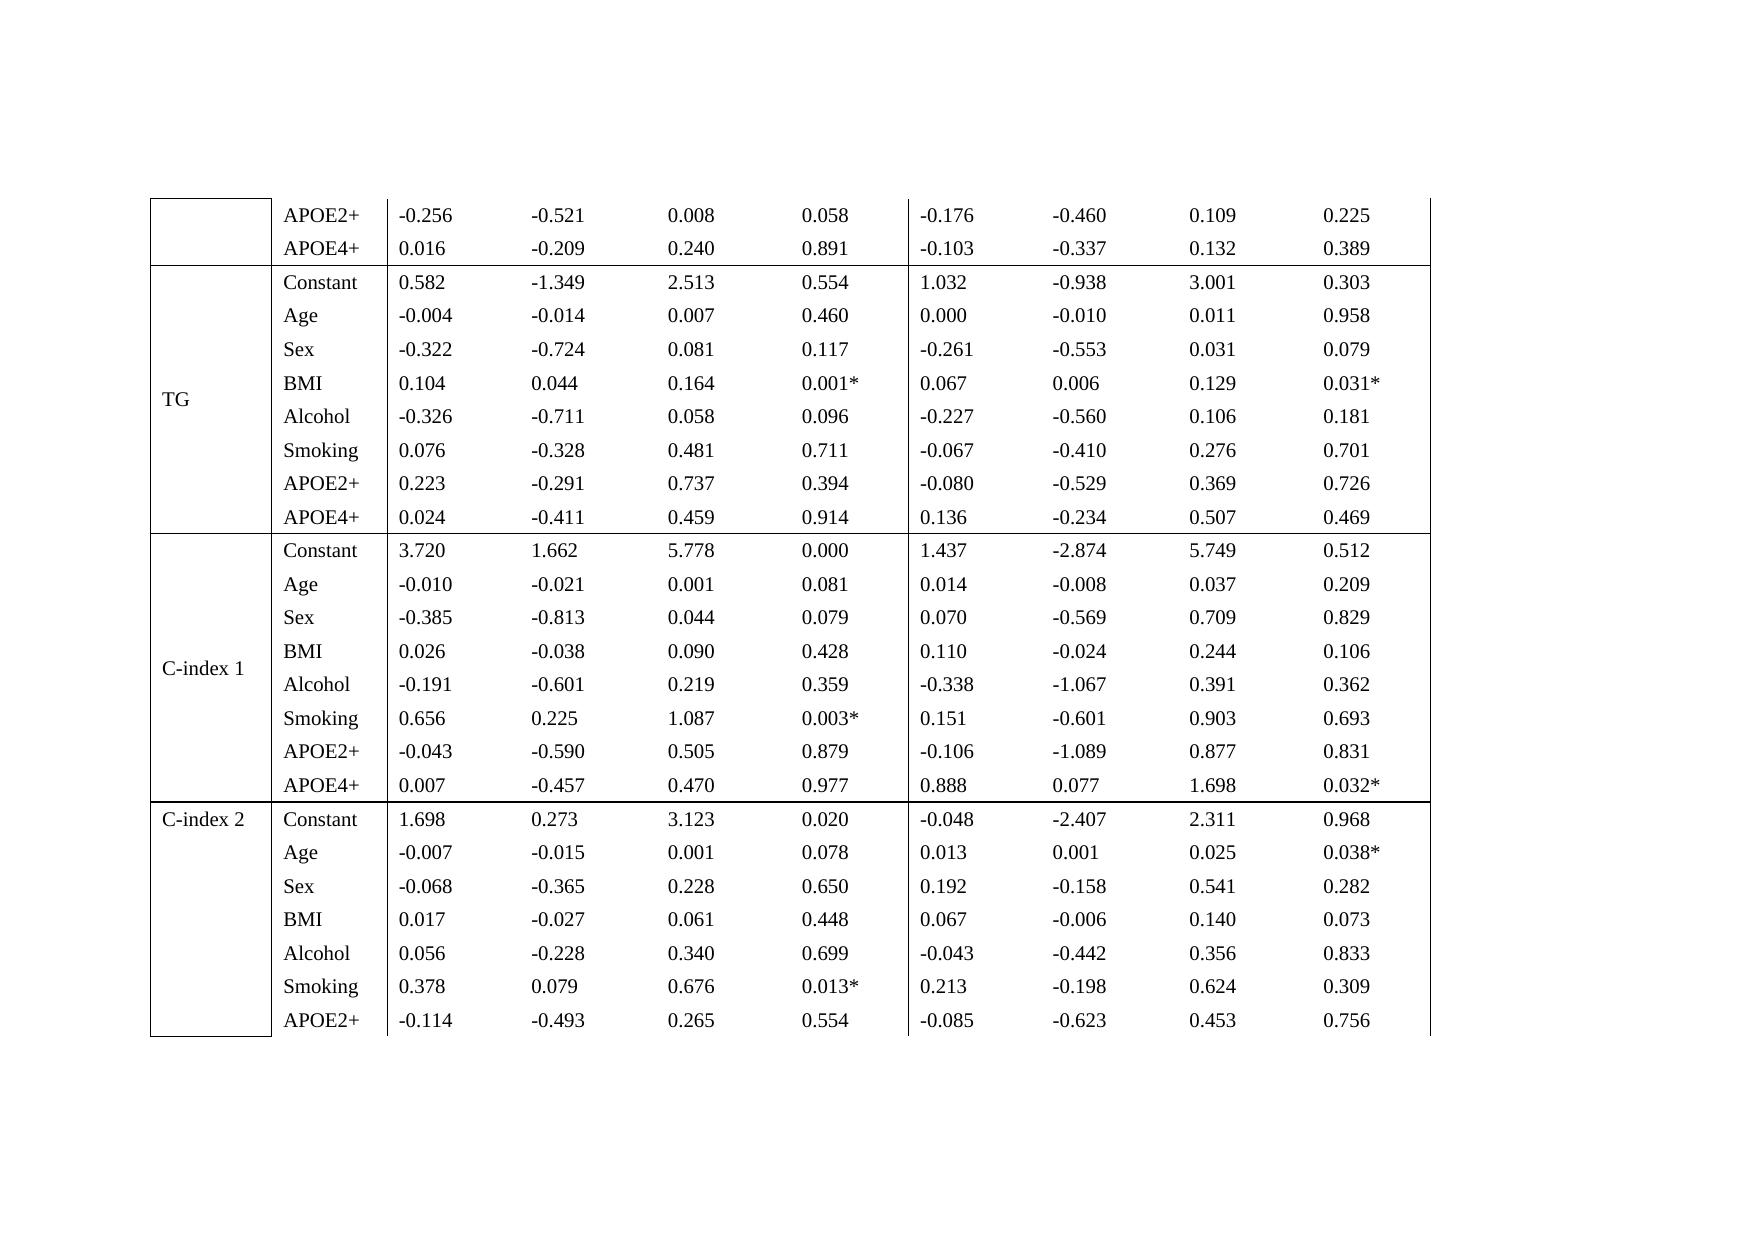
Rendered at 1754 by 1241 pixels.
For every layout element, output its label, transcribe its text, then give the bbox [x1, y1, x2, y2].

table_cell -0.553 [1041, 332, 1178, 365]
table_cell 0.104 [388, 365, 520, 399]
table_cell 0.282 [1312, 869, 1430, 902]
table_cell -0.590 [520, 734, 656, 768]
table_cell APOE4+ [272, 231, 387, 265]
table_cell 0.276 [1178, 433, 1312, 466]
table_cell Smoking [272, 969, 387, 1003]
table_cell 0.061 [656, 902, 790, 936]
table_cell 0.726 [1312, 466, 1430, 499]
table_cell 0.056 [388, 936, 520, 969]
table_cell 0.058 [656, 399, 790, 432]
table_cell 1.437 [909, 534, 1041, 567]
table_cell 0.024 [388, 500, 520, 533]
table_cell 0.026 [388, 634, 520, 667]
table_cell 0.001 [656, 835, 790, 868]
table_cell 5.749 [1178, 534, 1312, 567]
table_cell 0.096 [790, 399, 908, 432]
table_cell -0.385 [388, 600, 520, 634]
table_cell 0.891 [790, 231, 908, 265]
table_cell -0.569 [1041, 600, 1178, 634]
table_cell 0.000 [909, 298, 1041, 332]
table_cell 0.507 [1178, 500, 1312, 533]
table_cell 0.829 [1312, 600, 1430, 634]
table_cell 0.001 [1041, 835, 1178, 868]
table_cell 0.709 [1178, 600, 1312, 634]
table_cell 0.037 [1178, 567, 1312, 600]
table_cell 0.340 [656, 936, 790, 969]
table_cell 0.453 [1178, 1003, 1312, 1036]
table_cell 0.914 [790, 500, 908, 533]
table_cell 0.656 [388, 701, 520, 734]
table_cell -0.043 [388, 734, 520, 768]
table_cell 0.014 [909, 567, 1041, 600]
table_cell APOE4+ [272, 768, 387, 801]
table_cell -0.004 [388, 298, 520, 332]
table_cell 0.470 [656, 768, 790, 801]
table_cell -2.407 [1041, 803, 1178, 835]
table_cell 0.554 [790, 266, 908, 298]
table_cell -0.521 [520, 198, 656, 231]
table_cell 1.662 [520, 534, 656, 567]
table_cell 0.228 [656, 869, 790, 902]
table_cell 5.778 [656, 534, 790, 567]
table_cell -0.015 [520, 835, 656, 868]
table_cell 0.240 [656, 231, 790, 265]
table_cell 0.831 [1312, 734, 1430, 768]
table_cell 0.001 [656, 567, 790, 600]
table_cell -0.006 [1041, 902, 1178, 936]
table_cell 0.007 [388, 768, 520, 801]
table_cell -0.114 [388, 1003, 520, 1036]
table_cell 0.073 [1312, 902, 1430, 936]
table_cell 0.225 [520, 701, 656, 734]
table_cell 0.303 [1312, 266, 1430, 298]
table_cell -0.623 [1041, 1003, 1178, 1036]
table_cell BMI [272, 634, 387, 667]
table_cell 0.693 [1312, 701, 1430, 734]
table_cell -0.601 [520, 667, 656, 701]
table_cell -0.014 [520, 298, 656, 332]
table_cell -0.234 [1041, 500, 1178, 533]
table_cell 0.460 [790, 298, 908, 332]
table_cell -0.261 [909, 332, 1041, 365]
table_cell -0.337 [1041, 231, 1178, 265]
table_cell -0.256 [388, 198, 520, 231]
table_cell -0.326 [388, 399, 520, 432]
table_cell -0.411 [520, 500, 656, 533]
table_cell 0.879 [790, 734, 908, 768]
table_cell 0.968 [1312, 803, 1430, 835]
table_cell TG [151, 266, 271, 533]
table_cell -0.601 [1041, 701, 1178, 734]
table_cell 0.650 [790, 869, 908, 902]
table_cell 0.007 [656, 298, 790, 332]
table_cell -0.103 [909, 231, 1041, 265]
table_cell 0.136 [909, 500, 1041, 533]
table_cell Sex [272, 600, 387, 634]
table_cell 0.582 [388, 266, 520, 298]
table_cell 0.273 [520, 803, 656, 835]
table_cell 0.081 [790, 567, 908, 600]
table_cell 1.698 [1178, 768, 1312, 801]
table_cell 0.016 [388, 231, 520, 265]
table_cell 0.209 [1312, 567, 1430, 600]
table_cell -0.010 [1041, 298, 1178, 332]
table_cell -1.349 [520, 266, 656, 298]
table_cell 0.359 [790, 667, 908, 701]
table_cell 0.000 [790, 534, 908, 567]
table_cell 0.192 [909, 869, 1041, 902]
table_cell BMI [272, 365, 387, 399]
table_cell -0.291 [520, 466, 656, 499]
table_cell APOE4+ [272, 500, 387, 533]
table_cell -0.158 [1041, 869, 1178, 902]
table_cell 0.003* [790, 701, 908, 734]
table_cell -1.089 [1041, 734, 1178, 768]
table_cell 0.309 [1312, 969, 1430, 1003]
table_cell -0.043 [909, 936, 1041, 969]
table_cell C-index 2 [151, 803, 271, 1036]
table_cell -0.442 [1041, 936, 1178, 969]
table_cell Age [272, 567, 387, 600]
table_cell 1.698 [388, 803, 520, 835]
table_cell -0.410 [1041, 433, 1178, 466]
table_cell Constant [272, 266, 387, 298]
table_cell 0.737 [656, 466, 790, 499]
table_cell -0.711 [520, 399, 656, 432]
table_cell 0.032* [1312, 768, 1430, 801]
table_cell -0.338 [909, 667, 1041, 701]
table_cell Age [272, 298, 387, 332]
table_cell 0.244 [1178, 634, 1312, 667]
table_cell -0.460 [1041, 198, 1178, 231]
table_cell 0.225 [1312, 198, 1430, 231]
table_cell 0.459 [656, 500, 790, 533]
table_cell 0.025 [1178, 835, 1312, 868]
table_cell -0.176 [909, 198, 1041, 231]
table_cell 0.013 [909, 835, 1041, 868]
table_cell 0.001* [790, 365, 908, 399]
table_cell Constant [272, 803, 387, 835]
table_cell -0.227 [909, 399, 1041, 432]
table_cell 0.044 [520, 365, 656, 399]
table_cell 0.888 [909, 768, 1041, 801]
table_cell 0.394 [790, 466, 908, 499]
table_cell APOE2+ [272, 198, 387, 231]
table_cell 3.001 [1178, 266, 1312, 298]
table_cell 0.903 [1178, 701, 1312, 734]
table_cell Age [272, 835, 387, 868]
table_cell 0.129 [1178, 365, 1312, 399]
table_cell 0.833 [1312, 936, 1430, 969]
table_cell 0.701 [1312, 433, 1430, 466]
table_cell 0.505 [656, 734, 790, 768]
table_cell Alcohol [272, 667, 387, 701]
table_cell 3.720 [388, 534, 520, 567]
table_cell 0.223 [388, 466, 520, 499]
table_cell -0.228 [520, 936, 656, 969]
table_cell 0.481 [656, 433, 790, 466]
table_cell Sex [272, 869, 387, 902]
table_cell 3.123 [656, 803, 790, 835]
table_cell -0.209 [520, 231, 656, 265]
table_cell 0.676 [656, 969, 790, 1003]
table_cell -0.106 [909, 734, 1041, 768]
table_cell -0.938 [1041, 266, 1178, 298]
table_cell -0.322 [388, 332, 520, 365]
table_cell -0.067 [909, 433, 1041, 466]
table_cell 0.117 [790, 332, 908, 365]
table_cell Sex [272, 332, 387, 365]
table_cell -0.010 [388, 567, 520, 600]
table_cell APOE2+ [272, 734, 387, 768]
table_cell -0.813 [520, 600, 656, 634]
table_cell Constant [272, 534, 387, 567]
table_cell 0.076 [388, 433, 520, 466]
table_cell 2.513 [656, 266, 790, 298]
table_cell 0.031* [1312, 365, 1430, 399]
table_cell -0.080 [909, 466, 1041, 499]
table_cell 0.512 [1312, 534, 1430, 567]
table_cell 0.077 [1041, 768, 1178, 801]
table_cell 0.469 [1312, 500, 1430, 533]
table_cell 0.006 [1041, 365, 1178, 399]
table_cell 0.079 [790, 600, 908, 634]
table_cell 0.067 [909, 902, 1041, 936]
table_cell 0.448 [790, 902, 908, 936]
table_cell -1.067 [1041, 667, 1178, 701]
table_cell 0.106 [1178, 399, 1312, 432]
table_cell 0.020 [790, 803, 908, 835]
table_cell 0.067 [909, 365, 1041, 399]
table_cell -0.008 [1041, 567, 1178, 600]
table_cell 0.011 [1178, 298, 1312, 332]
table_cell 0.013* [790, 969, 908, 1003]
table_cell 1.087 [656, 701, 790, 734]
table_cell Smoking [272, 701, 387, 734]
table_cell -0.457 [520, 768, 656, 801]
table_cell 0.378 [388, 969, 520, 1003]
table_cell 0.356 [1178, 936, 1312, 969]
table_cell 0.265 [656, 1003, 790, 1036]
table_cell -0.021 [520, 567, 656, 600]
table_cell 0.110 [909, 634, 1041, 667]
table_cell -2.874 [1041, 534, 1178, 567]
table_cell -0.198 [1041, 969, 1178, 1003]
table_cell 0.977 [790, 768, 908, 801]
table_cell 0.008 [656, 198, 790, 231]
table_cell -0.024 [1041, 634, 1178, 667]
table_cell 0.958 [1312, 298, 1430, 332]
table_cell -0.328 [520, 433, 656, 466]
table_cell -0.529 [1041, 466, 1178, 499]
table_cell -0.493 [520, 1003, 656, 1036]
table_cell 0.213 [909, 969, 1041, 1003]
table_cell 0.699 [790, 936, 908, 969]
table_cell 0.044 [656, 600, 790, 634]
table_cell 0.711 [790, 433, 908, 466]
table_cell C-index 1 [151, 534, 271, 801]
table_cell -0.068 [388, 869, 520, 902]
table_cell 0.362 [1312, 667, 1430, 701]
table_cell 0.389 [1312, 231, 1430, 265]
table_cell 0.541 [1178, 869, 1312, 902]
table_cell 1.032 [909, 266, 1041, 298]
table_cell 0.428 [790, 634, 908, 667]
table_cell 0.164 [656, 365, 790, 399]
table_cell 0.090 [656, 634, 790, 667]
table_cell 0.038* [1312, 835, 1430, 868]
table_cell 0.391 [1178, 667, 1312, 701]
table_cell 0.109 [1178, 198, 1312, 231]
table_cell 2.311 [1178, 803, 1312, 835]
table_cell 0.058 [790, 198, 908, 231]
table_cell -0.560 [1041, 399, 1178, 432]
table_cell 0.219 [656, 667, 790, 701]
table_cell -0.048 [909, 803, 1041, 835]
table_cell -0.038 [520, 634, 656, 667]
table_cell 0.877 [1178, 734, 1312, 768]
table_cell 0.078 [790, 835, 908, 868]
table_cell 0.151 [909, 701, 1041, 734]
table_cell -0.724 [520, 332, 656, 365]
table_cell 0.031 [1178, 332, 1312, 365]
table_cell 0.140 [1178, 902, 1312, 936]
table_cell 0.106 [1312, 634, 1430, 667]
table_cell APOE2+ [272, 466, 387, 499]
table_cell 0.756 [1312, 1003, 1430, 1036]
table_cell 0.079 [1312, 332, 1430, 365]
table_cell Alcohol [272, 936, 387, 969]
table_cell Smoking [272, 433, 387, 466]
table_cell 0.132 [1178, 231, 1312, 265]
table_cell -0.027 [520, 902, 656, 936]
table_cell 0.079 [520, 969, 656, 1003]
table_cell -0.007 [388, 835, 520, 868]
table_cell 0.181 [1312, 399, 1430, 432]
table_cell -0.191 [388, 667, 520, 701]
table_cell 0.017 [388, 902, 520, 936]
table_cell Alcohol [272, 399, 387, 432]
table_cell -0.365 [520, 869, 656, 902]
table_cell -0.085 [909, 1003, 1041, 1036]
table_cell 0.624 [1178, 969, 1312, 1003]
table_cell APOE2+ [272, 1003, 387, 1036]
table_cell 0.369 [1178, 466, 1312, 499]
table_cell 0.070 [909, 600, 1041, 634]
table_cell 0.554 [790, 1003, 908, 1036]
table_cell 0.081 [656, 332, 790, 365]
table_cell BMI [272, 902, 387, 936]
